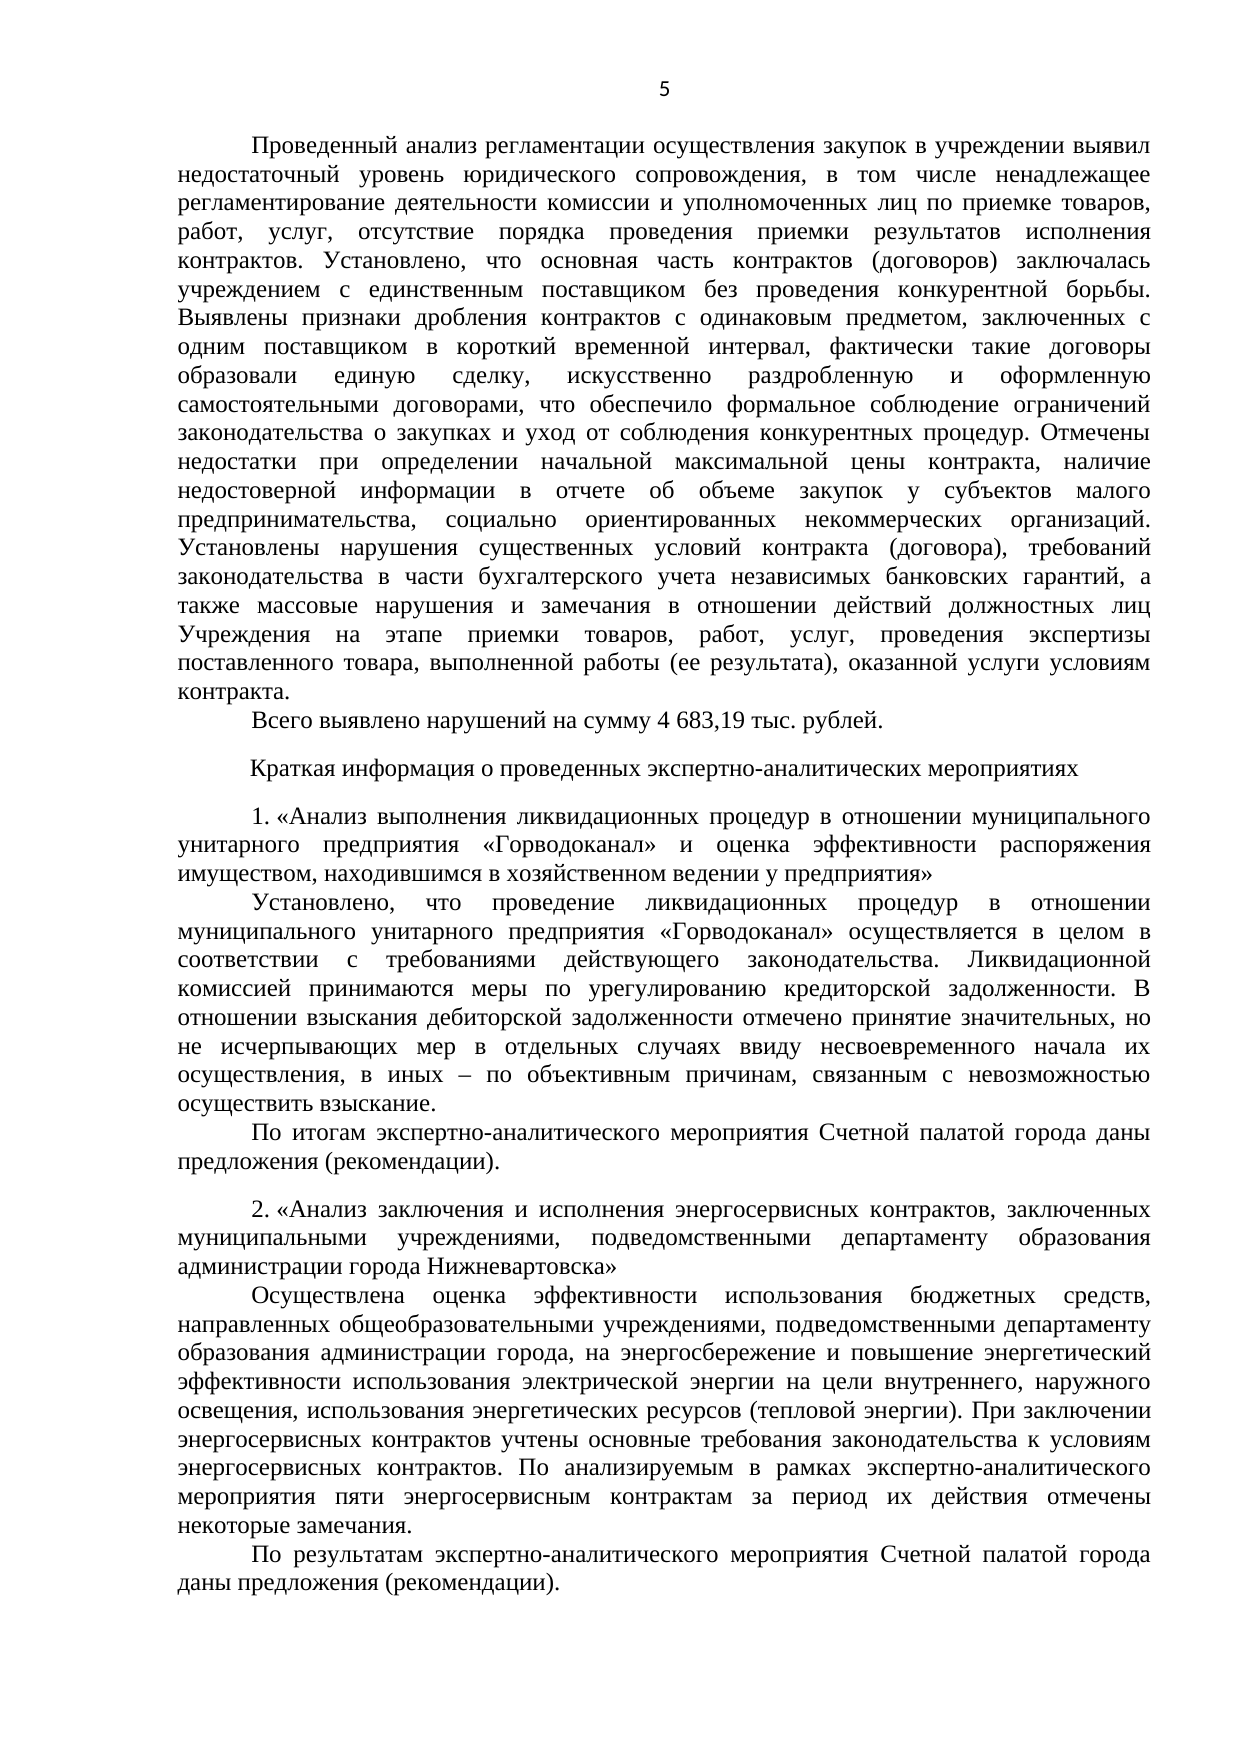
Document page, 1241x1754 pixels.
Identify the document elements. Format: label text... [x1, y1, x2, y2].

text По результатам экспертно-аналитического мероприятия Счетной палатой города даны предложения (рекомендации). [177, 1539, 1152, 1596]
text Краткая информация о проведенных экспертно-аналитических мероприятиях [177, 753, 1152, 782]
text Установлено, что проведение ликвидационных процедур в отношении муниципального унитарного предприятия «Горводоканал» осуществляется в целом в соответствии с требованиями действующего законодательства. Ликвидационной комиссией принимаются меры по урегулированию кредиторской задолженности. В отношении взыскания дебиторской задолженности отмечено принятие значительных, но не исчерпывающих мер в отдельных случаях ввиду несвоевременного начала их осуществления, в иных – по объективным причинам, связанным с невозможностью осуществить взыскание. [177, 887, 1152, 1117]
text 1. «Анализ выполнения ликвидационных процедур в отношении муниципального унитарного предприятия «Горводоканал» и оценка эффективности распоряжения имуществом, находившимся в хозяйственном ведении у предприятия» [177, 801, 1152, 887]
text Осуществлена оценка эффективности использования бюджетных средств, направленных общеобразовательными учреждениями, подведомственными департаменту образования администрации города, на энергосбережение и повышение энергетический эффективности использования электрической энергии на цели внутреннего, наружного освещения, использования энергетических ресурсов (тепловой энергии). При заключении энергосервисных контрактов учтены основные требования законодательства к условиям энергосервисных контрактов. По анализируемым в рамках экспертно-аналитического мероприятия пяти энергосервисным контрактам за период их действия отмечены некоторые замечания. [177, 1280, 1152, 1539]
text 2. «Анализ заключения и исполнения энергосервисных контрактов, заключенных муниципальными учреждениями, подведомственными департаменту образования администрации города Нижневартовска» [177, 1194, 1152, 1280]
text Проведенный анализ регламентации осуществления закупок в учреждении выявил недостаточный уровень юридического сопровождения, в том числе ненадлежащее регламентирование деятельности комиссии и уполномоченных лиц по приемке товаров, работ, услуг, отсутствие порядка проведения приемки результатов исполнения контрактов. Установлено, что основная часть контрактов (договоров) заключалась учреждением с единственным поставщиком без проведения конкурентной борьбы. Выявлены признаки дробления контрактов с одинаковым предметом, заключенных с одним поставщиком в короткий временной интервал, фактически такие договоры образовали единую сделку, искусственно раздробленную и оформленную самостоятельными договорами, что обеспечило формальное соблюдение ограничений законодательства о закупках и уход от соблюдения конкурентных процедур. Отмечены недостатки при определении начальной максимальной цены контракта, наличие недостоверной информации в отчете об объеме закупок у субъектов малого предпринимательства, социально ориентированных некоммерческих организаций. Установлены нарушения существенных условий контракта (договора), требований законодательства в части бухгалтерского учета независимых банковских гарантий, а также массовые нарушения и замечания в отношении действий должностных лиц Учреждения на этапе приемки товаров, работ, услуг, проведения экспертизы поставленного товара, выполненной работы (ее результата), оказанной услуги условиям контракта. [177, 130, 1152, 705]
text Всего выявлено нарушений на сумму 4 683,19 тыс. рублей. [177, 705, 1152, 734]
text По итогам экспертно-аналитического мероприятия Счетной палатой города даны предложения (рекомендации). [177, 1117, 1152, 1174]
